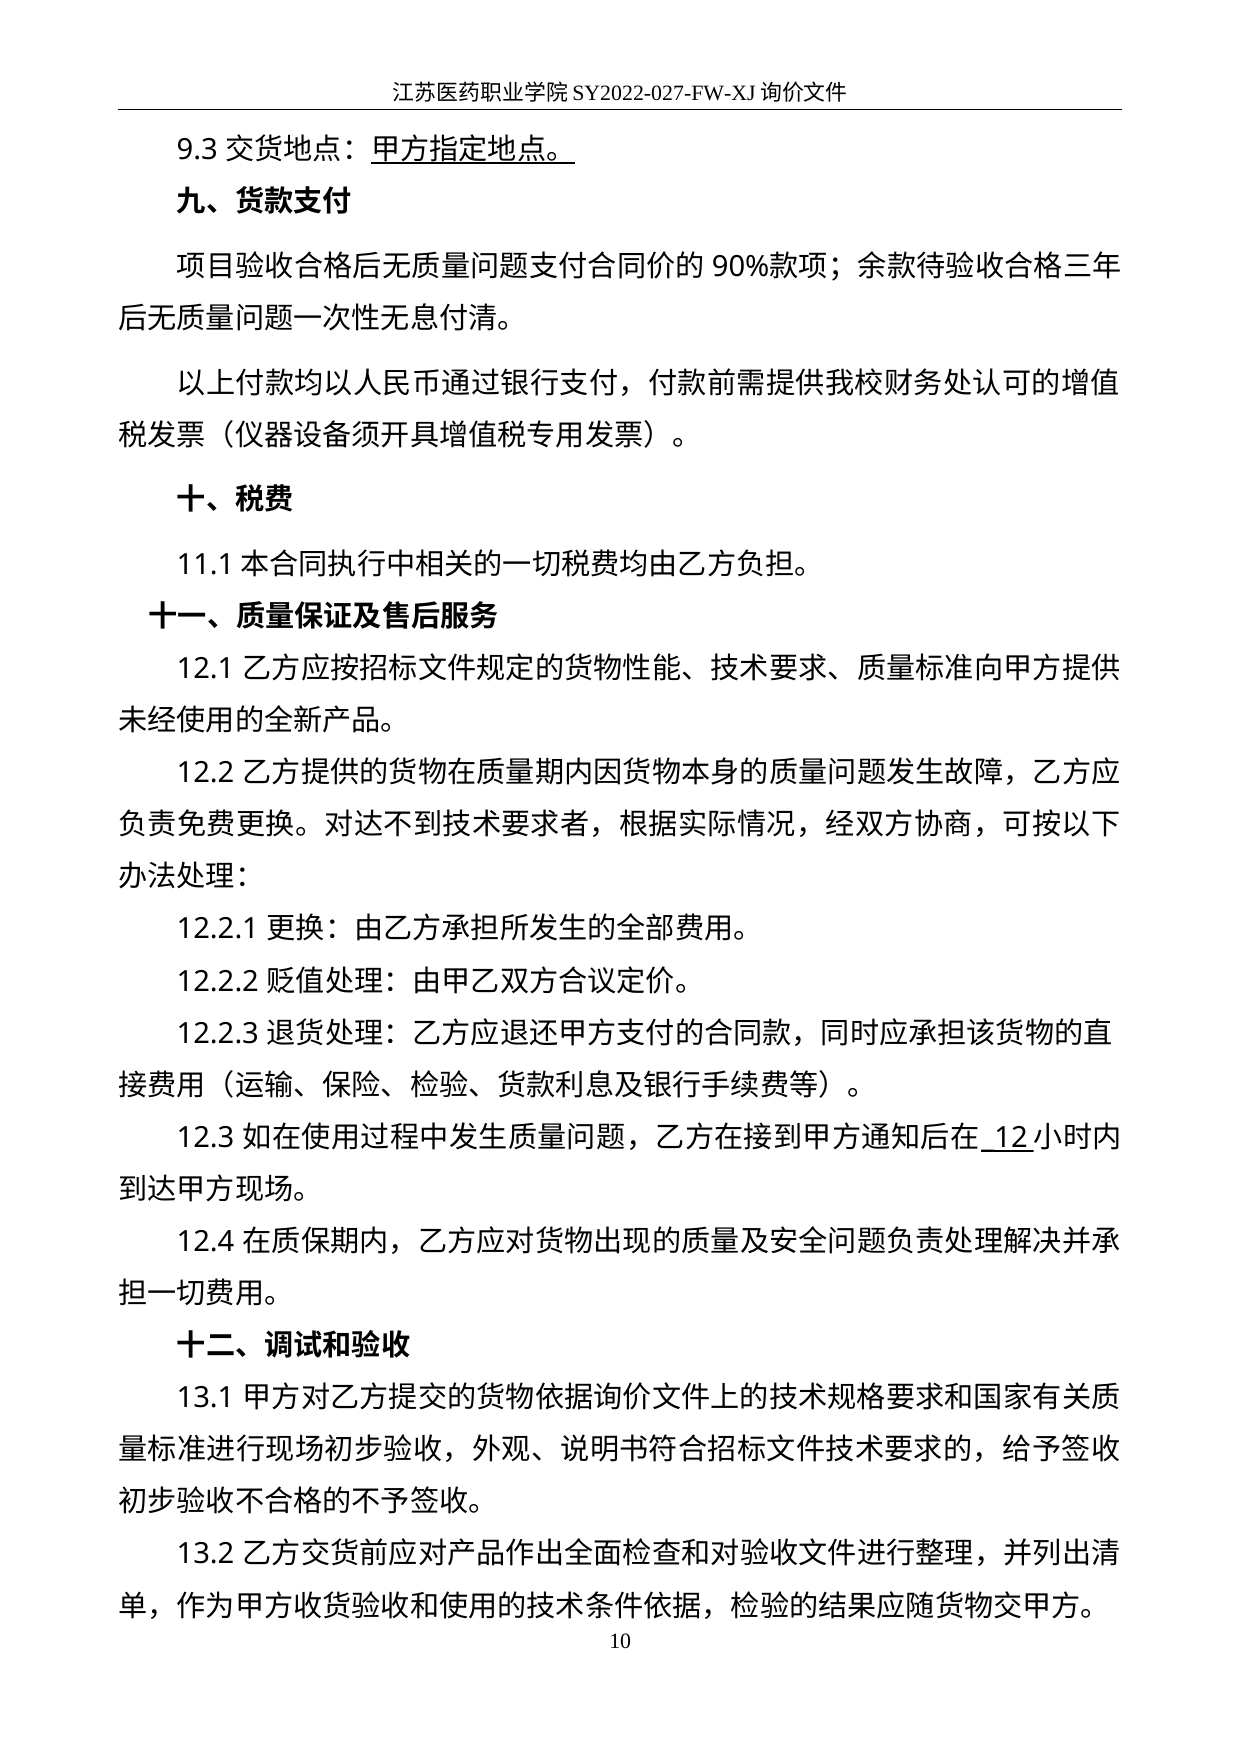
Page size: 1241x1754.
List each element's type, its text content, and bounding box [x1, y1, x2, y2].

text 12.2.2 贬值处理：由甲乙双方合议定价。 [118, 949, 1122, 1001]
text 12.1 乙方应按招标文件规定的货物性能、技术要求、质量标准向甲方提供未经使用的全新产品。 [118, 637, 1122, 741]
text 12.2.1 更换：由乙方承担所发生的全部费用。 [118, 897, 1122, 949]
text 以上付款均以人民币通过银行支付，付款前需提供我校财务处认可的增值税发票（仪器设备须开具增值税专用发票）。 [118, 351, 1122, 456]
text 13.1 甲方对乙方提交的货物依据询价文件上的技术规格要求和国家有关质量标准进行现场初步验收，外观、说明书符合招标文件技术要求的，给予签收，初步验收不合格的不予签收。 [118, 1366, 1122, 1522]
text 十、税费 [118, 468, 1122, 520]
text 11.1本合同执行中相关的一切税费均由乙方负担。 [118, 533, 1122, 585]
text 项目验收合格后无质量问题支付合同价的90%款项；余款待验收合格三年后无质量问题一次性无息付清。 [118, 235, 1122, 339]
text 12.2 乙方提供的货物在质量期内因货物本身的质量问题发生故障，乙方应负责免费更换。对达不到技术要求者，根据实际情况，经双方协商，可按以下办法处理： [118, 741, 1122, 897]
text 12.4 在质保期内，乙方应对货物出现的质量及安全问题负责处理解决并承担一切费用。 [118, 1210, 1122, 1314]
text 12.2.3 退货处理：乙方应退还甲方支付的合同款，同时应承担该货物的直接费用（运输、保险、检验、货款利息及银行手续费等）。 [118, 1001, 1122, 1106]
text 十二、调试和验收 [118, 1314, 1122, 1366]
text 12.3 如在使用过程中发生质量问题，乙方在接到甲方通知后在_12小时内到达甲方现场。 [118, 1106, 1122, 1210]
text 九、货款支付 [118, 170, 1122, 222]
text 9.3 交货地点：甲方指定地点。 [118, 118, 1122, 170]
text 十一、质量保证及售后服务 [118, 585, 1122, 637]
text 13.2 乙方交货前应对产品作出全面检查和对验收文件进行整理，并列出清单，作为甲方收货验收和使用的技术条件依据，检验的结果应随货物交甲方。 [118, 1522, 1122, 1626]
